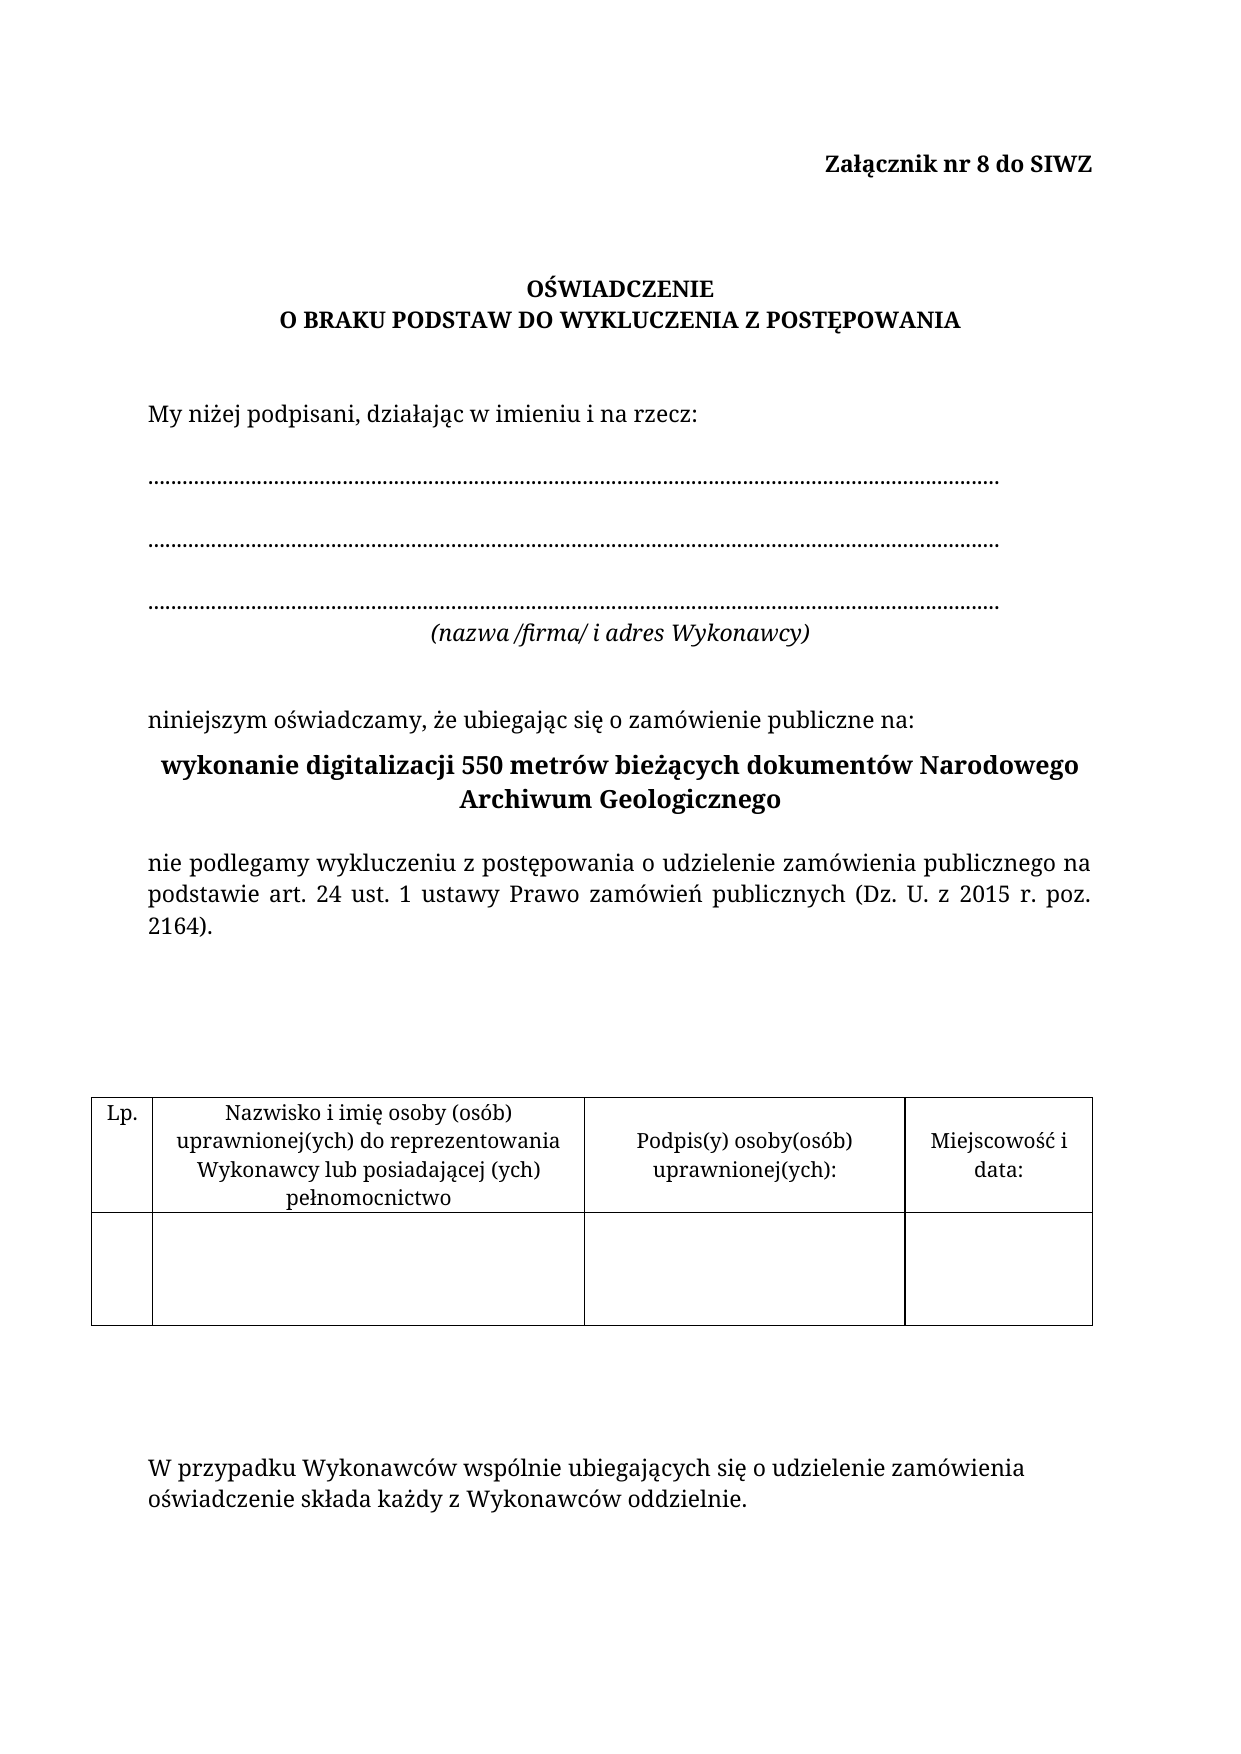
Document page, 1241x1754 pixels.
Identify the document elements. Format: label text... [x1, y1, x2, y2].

table_header Podpis(y) osoby(osób) uprawnionej(ych): [585, 1098, 904, 1212]
text My niżej podpisani, działając w imieniu i na rzecz: [148, 398, 1092, 429]
text nie podlegamy wykluczeniu z postępowania o udzielenie zamówienia publicznego na podstawie art. 24 ust. 1 ustawy Prawo zamówień publicznych (Dz. U. z 2015 r. poz. 2164). [148, 847, 1092, 941]
table_header Miejscowość i data: [906, 1098, 1092, 1212]
text ..................................................................................................................................................... [148, 585, 1092, 616]
text W przypadku Wykonawców wspólnie ubiegających się o udzielenie zamówienia oświadczenie składa każdy z Wykonawców oddzielnie. [148, 1451, 1092, 1514]
table_header Lp. [92, 1098, 152, 1212]
text Załącznik nr 8 do SIWZ [148, 148, 1092, 179]
text niniejszym oświadczamy, że ubiegając się o zamówienie publiczne na: [148, 704, 1092, 735]
table_cell [92, 1213, 152, 1325]
table_cell [906, 1213, 1092, 1325]
table_cell [585, 1213, 904, 1325]
text (nazwa /firma/ i adres Wykonawcy) [148, 616, 1092, 648]
text O BRAKU PODSTAW DO WYKLUCZENIA Z POSTĘPOWANIA [148, 304, 1092, 335]
text ..................................................................................................................................................... [148, 460, 1092, 491]
table_header Nazwisko i imię osoby (osób) uprawnionej(ych) do reprezentowania Wykonawcy lub posiadającej (ych) pełnomocnictwo [153, 1098, 584, 1212]
table_cell [153, 1213, 584, 1325]
text wykonanie digitalizacji 550 metrów bieżących dokumentów Narodowego Archiwum Geologicznego [148, 748, 1092, 816]
text ..................................................................................................................................................... [148, 523, 1092, 554]
text OŚWIADCZENIE [148, 273, 1092, 304]
